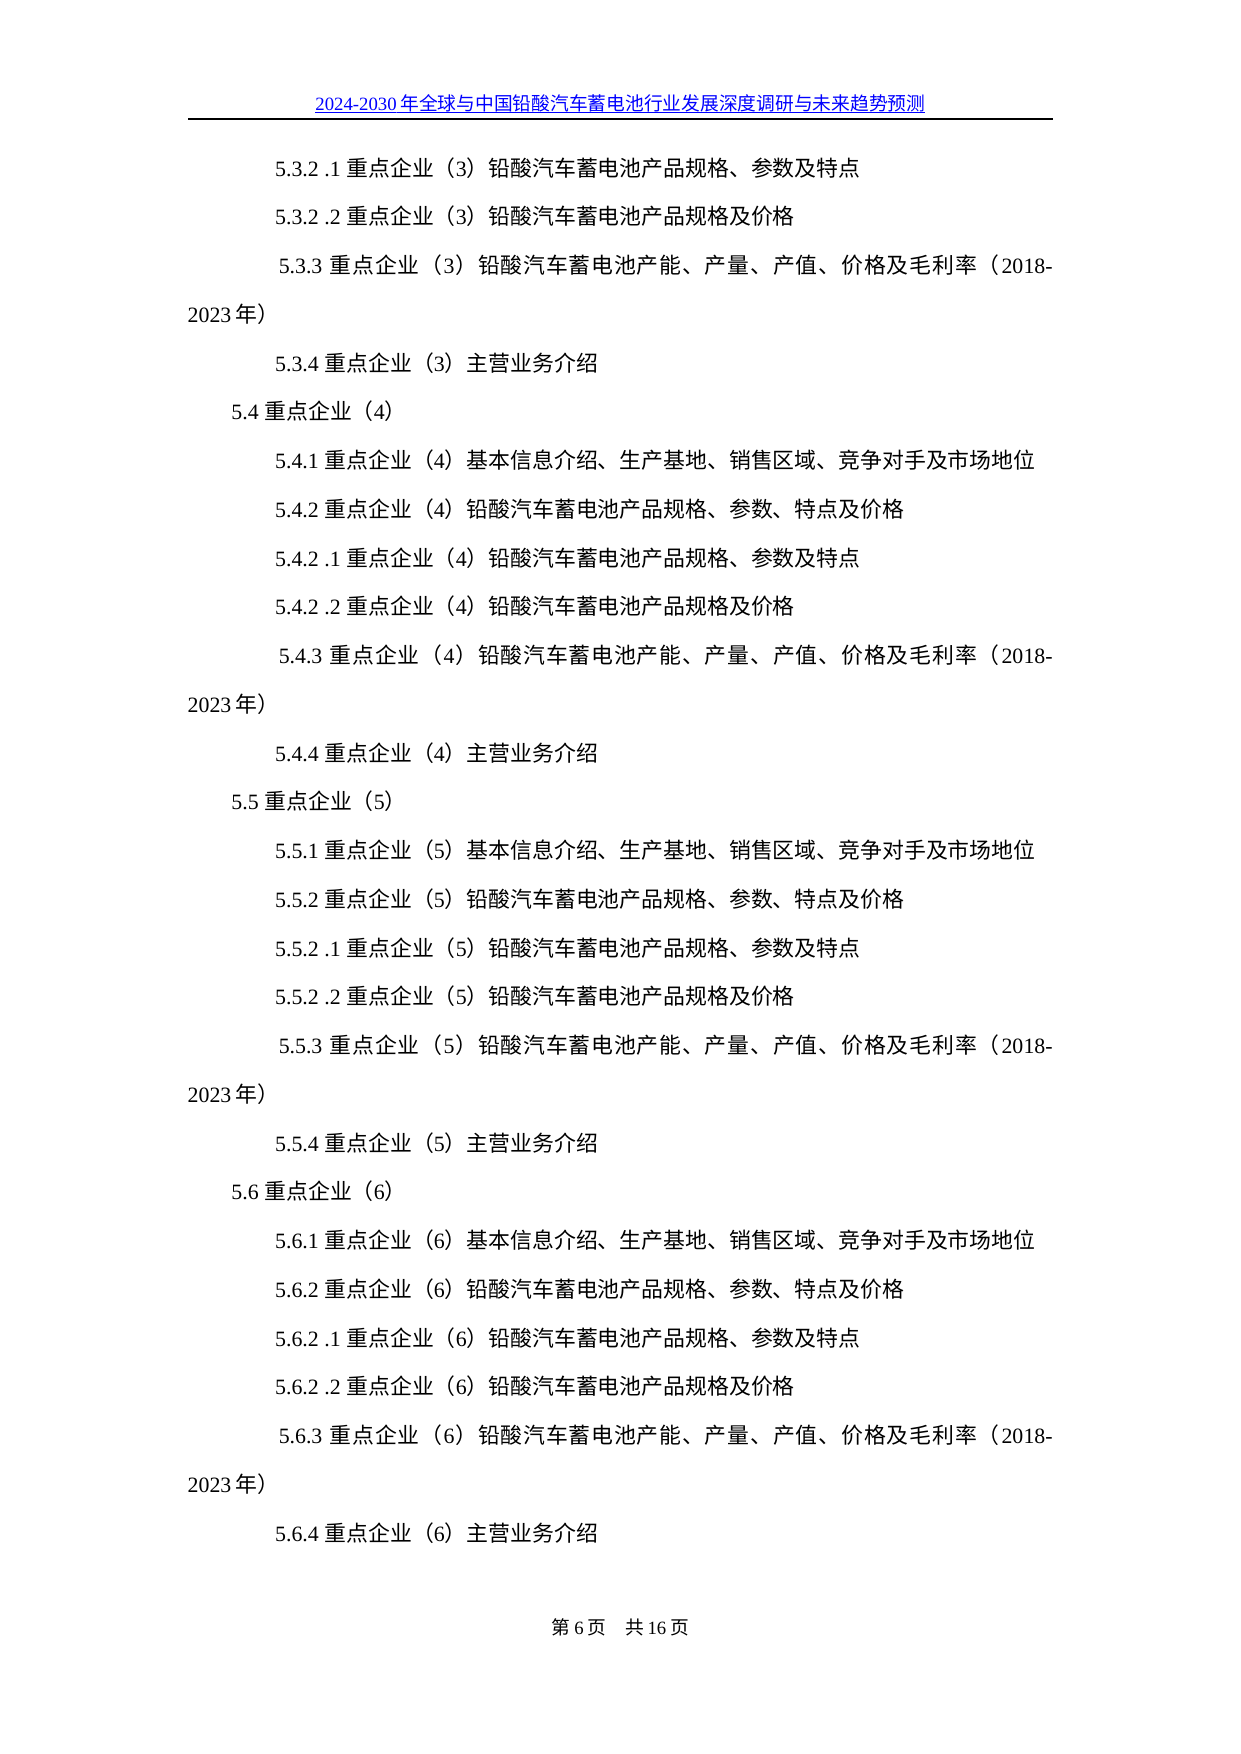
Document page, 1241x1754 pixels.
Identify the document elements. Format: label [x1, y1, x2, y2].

text [187, 150, 1053, 1548]
